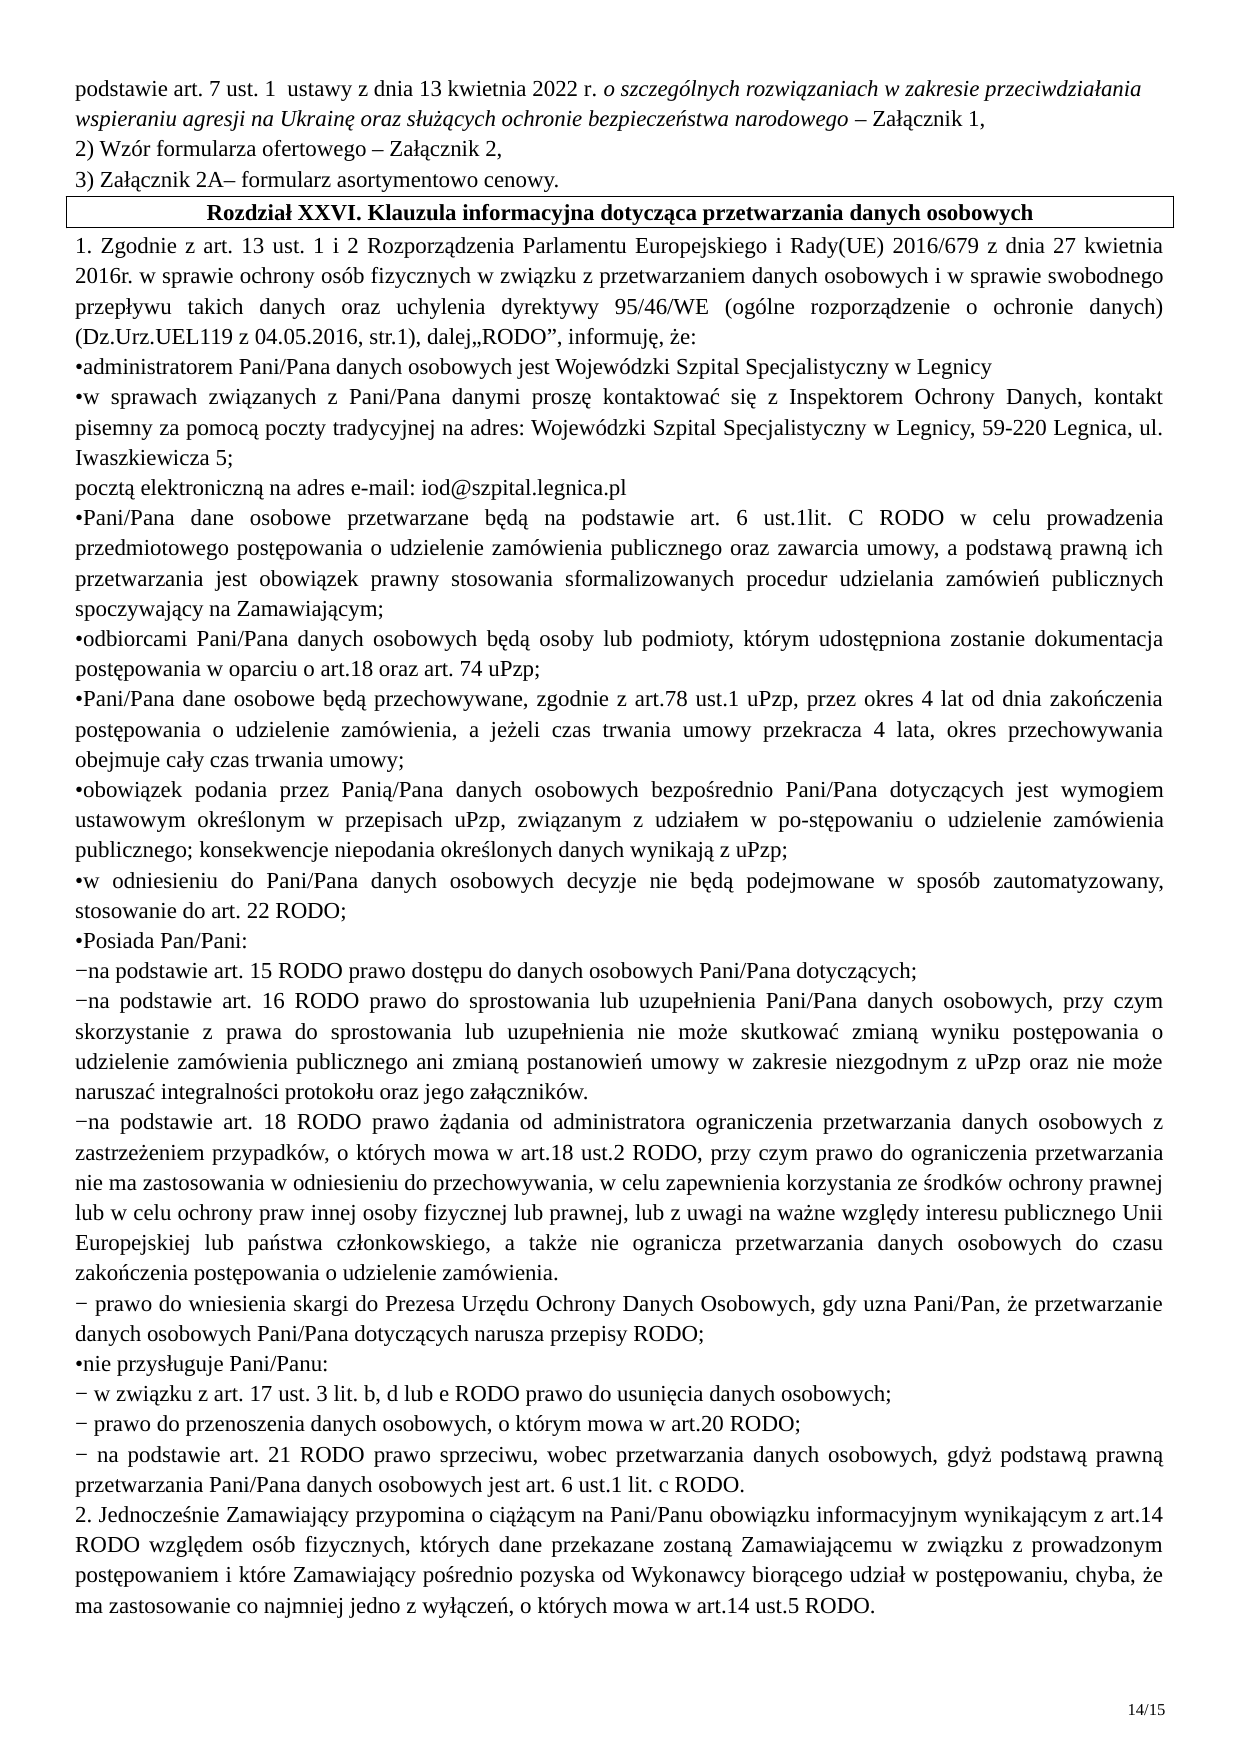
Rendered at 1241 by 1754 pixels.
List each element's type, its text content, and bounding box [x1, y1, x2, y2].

text •obowiązek podania przez Panią/Pana danych osobowych bezpośrednio Pani/Pana dotyczących jest wymogiem ustawowym określonym w przepisach uPzp, związanym z udziałem w po-stępowaniu o udzielenie zamówienia publicznego; konsekwencje niepodania określonych danych wynikają z uPzp; [75, 776, 1165, 863]
text •w sprawach związanych z Pani/Pana danymi proszę kontaktować się z Inspektorem Ochrony Danych, kontakt pisemny za pomocą poczty tradycyjnej na adres: Wojewódzki Szpital Specjalistyczny w Legnicy, 59-220 Legnica, ul. Iwaszkiewicza 5; [75, 383, 1165, 470]
text •administratorem Pani/Pana danych osobowych jest Wojewódzki Szpital Specjalistyczny w Legnicy [75, 353, 1165, 379]
text •odbiorcami Pani/Pana danych osobowych będą osoby lub podmioty, którym udostępniona zostanie dokumentacja postępowania w oparciu o art.18 oraz art. 74 uPzp; [75, 625, 1165, 682]
text − na podstawie art. 21 RODO prawo sprzeciwu, wobec przetwarzania danych osobowych, gdyż podstawą prawną przetwarzania Pani/Pana danych osobowych jest art. 6 ust.1 lit. c RODO. [75, 1441, 1165, 1497]
text •nie przysługuje Pani/Panu: [75, 1350, 1165, 1376]
text − w związku z art. 17 ust. 3 lit. b, d lub e RODO prawo do usunięcia danych osobowych; [75, 1380, 1165, 1407]
text Rozdział XXVI. Klauzula informacyjna dotycząca przetwarzania danych osobowych [67, 197, 1173, 227]
text •Pani/Pana dane osobowe będą przechowywane, zgodnie z art.78 ust.1 uPzp, przez okres 4 lat od dnia zakończenia postępowania o udzielenie zamówienia, a jeżeli czas trwania umowy przekracza 4 lata, okres przechowywania obejmuje cały czas trwania umowy; [75, 685, 1165, 772]
text •w odniesieniu do Pani/Pana danych osobowych decyzje nie będą podejmowane w sposób zautomatyzowany, stosowanie do art. 22 RODO; [75, 867, 1165, 923]
text − prawo do przenoszenia danych osobowych, o którym mowa w art.20 RODO; [75, 1410, 1165, 1437]
text 2) Wzór formularza ofertowego – Załącznik 2, [75, 135, 1165, 162]
text 2. Jednocześnie Zamawiający przypomina o ciążącym na Pani/Panu obowiązku informacyjnym wynikającym z art.14 RODO względem osób fizycznych, których dane przekazane zostaną Zamawiającemu w związku z prowadzonym postępowaniem i które Zamawiający pośrednio pozyska od Wykonawcy biorącego udział w postępowaniu, chyba, że ma zastosowanie co najmniej jedno z wyłączeń, o których mowa w art.14 ust.5 RODO. [75, 1501, 1165, 1618]
text pocztą elektroniczną na adres e-mail: iod@szpital.legnica.pl [75, 474, 1165, 500]
text 3) Załącznik 2A– formularz asortymentowo cenowy. [75, 166, 1165, 192]
text − prawo do wniesienia skargi do Prezesa Urzędu Ochrony Danych Osobowych, gdy uzna Pani/Pan, że przetwarzanie danych osobowych Pani/Pana dotyczących narusza przepisy RODO; [75, 1289, 1165, 1346]
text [75, 75, 1165, 132]
text •Posiada Pan/Pani: [75, 927, 1165, 953]
text −na podstawie art. 16 RODO prawo do sprostowania lub uzupełnienia Pani/Pana danych osobowych, przy czym skorzystanie z prawa do sprostowania lub uzupełnienia nie może skutkować zmianą wyniku postępowania o udzielenie zamówienia publicznego ani zmianą postanowień umowy w zakresie niezgodnym z uPzp oraz nie może naruszać integralności protokołu oraz jego załączników. [75, 987, 1165, 1104]
text 1. Zgodnie z art. 13 ust. 1 i 2 Rozporządzenia Parlamentu Europejskiego i Rady(UE) 2016/679 z dnia 27 kwietnia 2016r. w sprawie ochrony osób fizycznych w związku z przetwarzaniem danych osobowych i w sprawie swobodnego przepływu takich danych oraz uchylenia dyrektywy 95/46/WE (ogólne rozporządzenie o ochronie danych)(Dz.Urz.UEL119 z 04.05.2016, str.1), dalej„RODO”, informuję, że: [75, 232, 1165, 349]
text −na podstawie art. 15 RODO prawo dostępu do danych osobowych Pani/Pana dotyczących; [75, 957, 1165, 984]
text •Pani/Pana dane osobowe przetwarzane będą na podstawie art. 6 ust.1lit. C RODO w celu prowadzenia przedmiotowego postępowania o udzielenie zamówienia publicznego oraz zawarcia umowy, a podstawą prawną ich przetwarzania jest obowiązek prawny stosowania sformalizowanych procedur udzielania zamówień publicznych spoczywający na Zamawiającym; [75, 504, 1165, 621]
text −na podstawie art. 18 RODO prawo żądania od administratora ograniczenia przetwarzania danych osobowych z zastrzeżeniem przypadków, o których mowa w art.18 ust.2 RODO, przy czym prawo do ograniczenia przetwarzania nie ma zastosowania w odniesieniu do przechowywania, w celu zapewnienia korzystania ze środków ochrony prawnej lub w celu ochrony praw innej osoby fizycznej lub prawnej, lub z uwagi na ważne względy interesu publicznego Unii Europejskiej lub państwa członkowskiego, a także nie ogranicza przetwarzania danych osobowych do czasu zakończenia postępowania o udzielenie zamówienia. [75, 1108, 1165, 1286]
